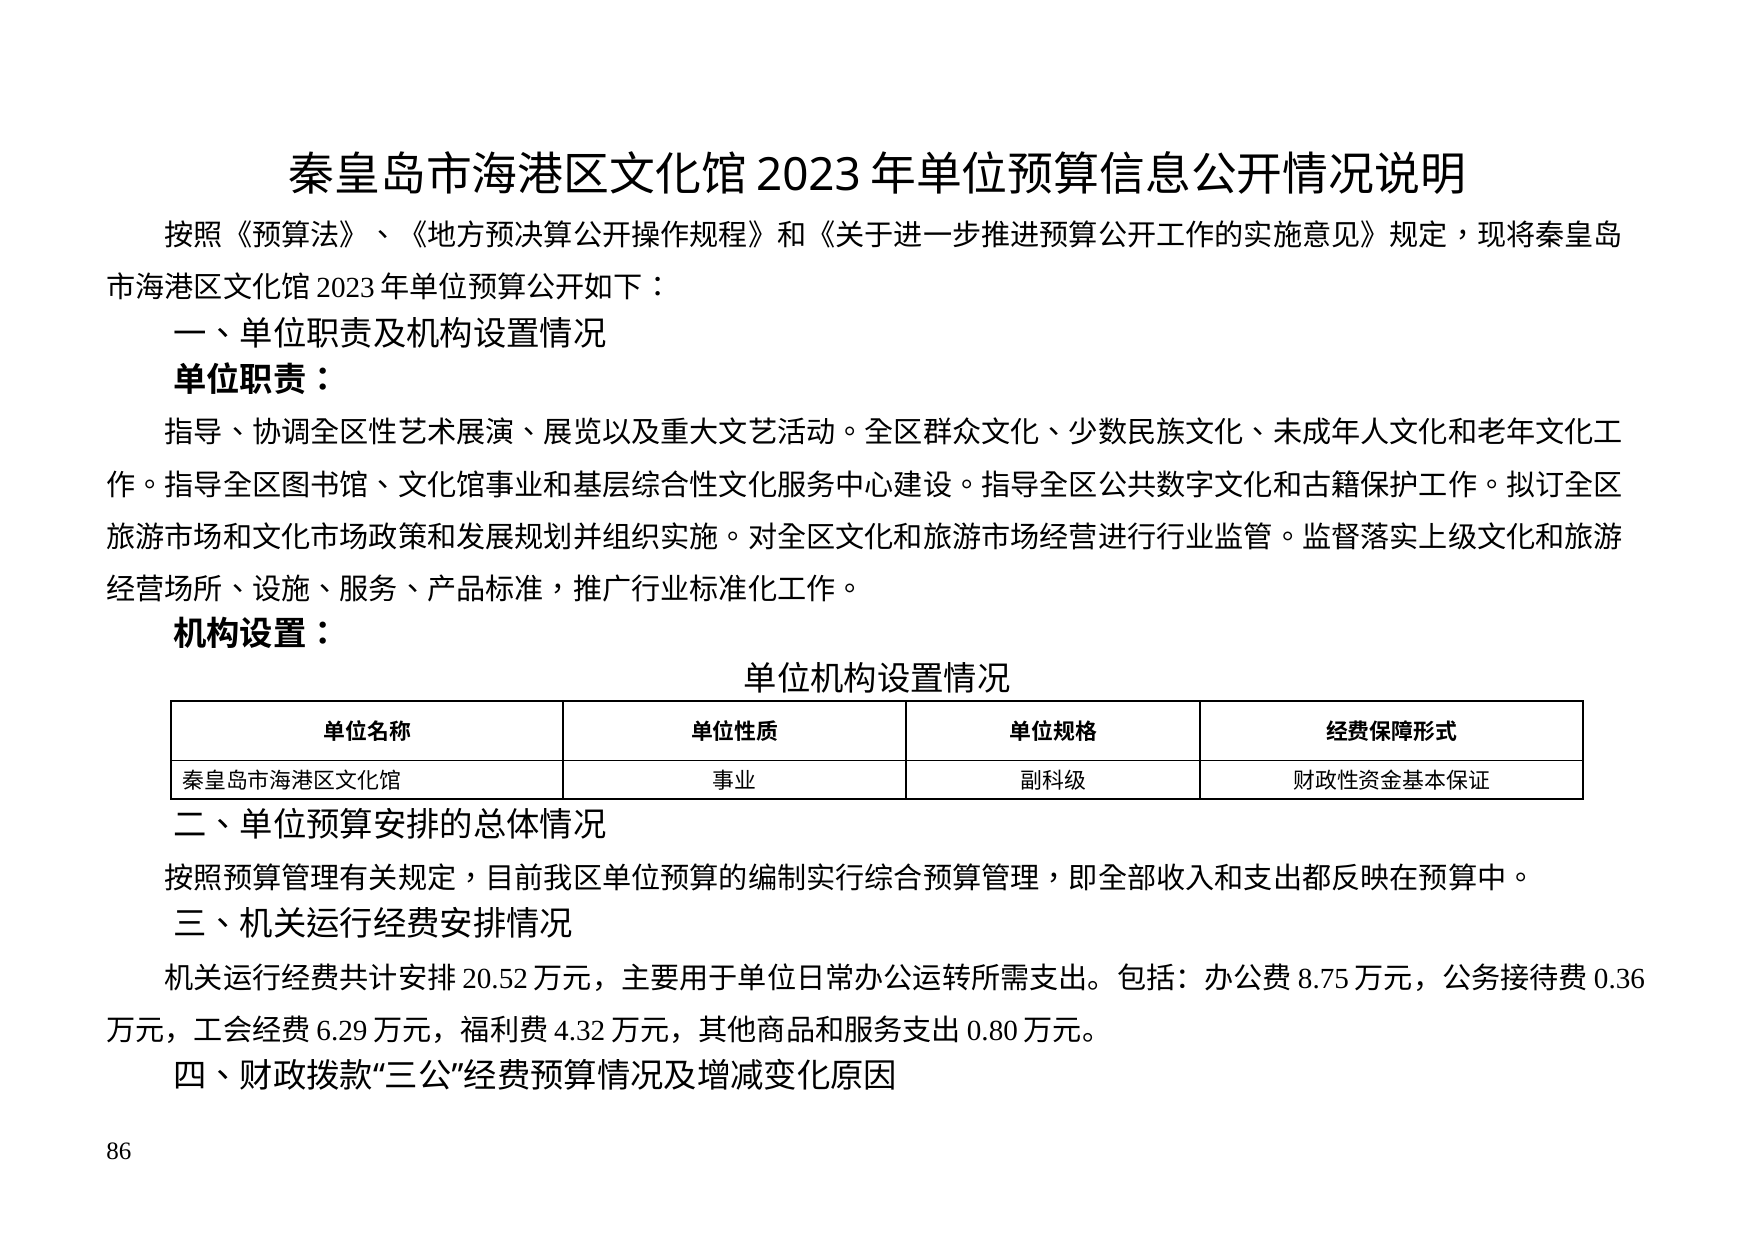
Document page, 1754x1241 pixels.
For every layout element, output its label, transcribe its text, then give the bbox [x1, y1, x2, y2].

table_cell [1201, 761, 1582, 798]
text 指导、协调全区性艺术展演、展览以及重大文艺活动。全区群众文化、少数民族文化、未成年人文化和老年文化工作。指导全区图书馆、文化馆事业和基层综合性文化服务中心建设。指导全区公共数字文化和古籍保护工作。拟订全区旅游市场和文化市场政策和发展规划并组织实施。对全区文化和旅游市场经营进行行业监管。监督落实上级文化和旅游经营场所、设施、服务、产品标准，推广行业标准化工作。 [106, 401, 1648, 609]
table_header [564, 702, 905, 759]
text 单位职责： [106, 356, 1648, 401]
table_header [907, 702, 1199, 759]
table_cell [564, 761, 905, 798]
text 机关运行经费共计安排20.52万元，主要用于单位日常办公运转所需支出。包括：办公费8.75万元，公务接待费0.36万元，工会经费6.29万元，福利费4.32万元，其他商品和服务支出0.80万元。 [106, 947, 1648, 1051]
text 单位机构设置情况 [106, 655, 1648, 700]
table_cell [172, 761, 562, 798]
text 按照《预算法》、《地方预决算公开操作规程》和《关于进一步推进预算公开工作的实施意见》规定，现将秦皇岛市海港区文化馆2023年单位预算公开如下： [106, 204, 1648, 308]
text 机构设置： [106, 609, 1648, 655]
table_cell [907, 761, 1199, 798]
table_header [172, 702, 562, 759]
text 秦皇岛市海港区文化馆2023年单位预算信息公开情况说明 [106, 142, 1648, 204]
text 一、单位职责及机构设置情况 [106, 309, 1648, 355]
text 三、机关运行经费安排情况 [106, 900, 1648, 946]
text 二、单位预算安排的总体情况 [106, 801, 1648, 846]
text 四、财政拨款“三公”经费预算情况及增减变化原因 [106, 1052, 1648, 1097]
text 按照预算管理有关规定，目前我区单位预算的编制实行综合预算管理，即全部收入和支出都反映在预算中。 [106, 847, 1648, 899]
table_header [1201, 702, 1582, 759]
